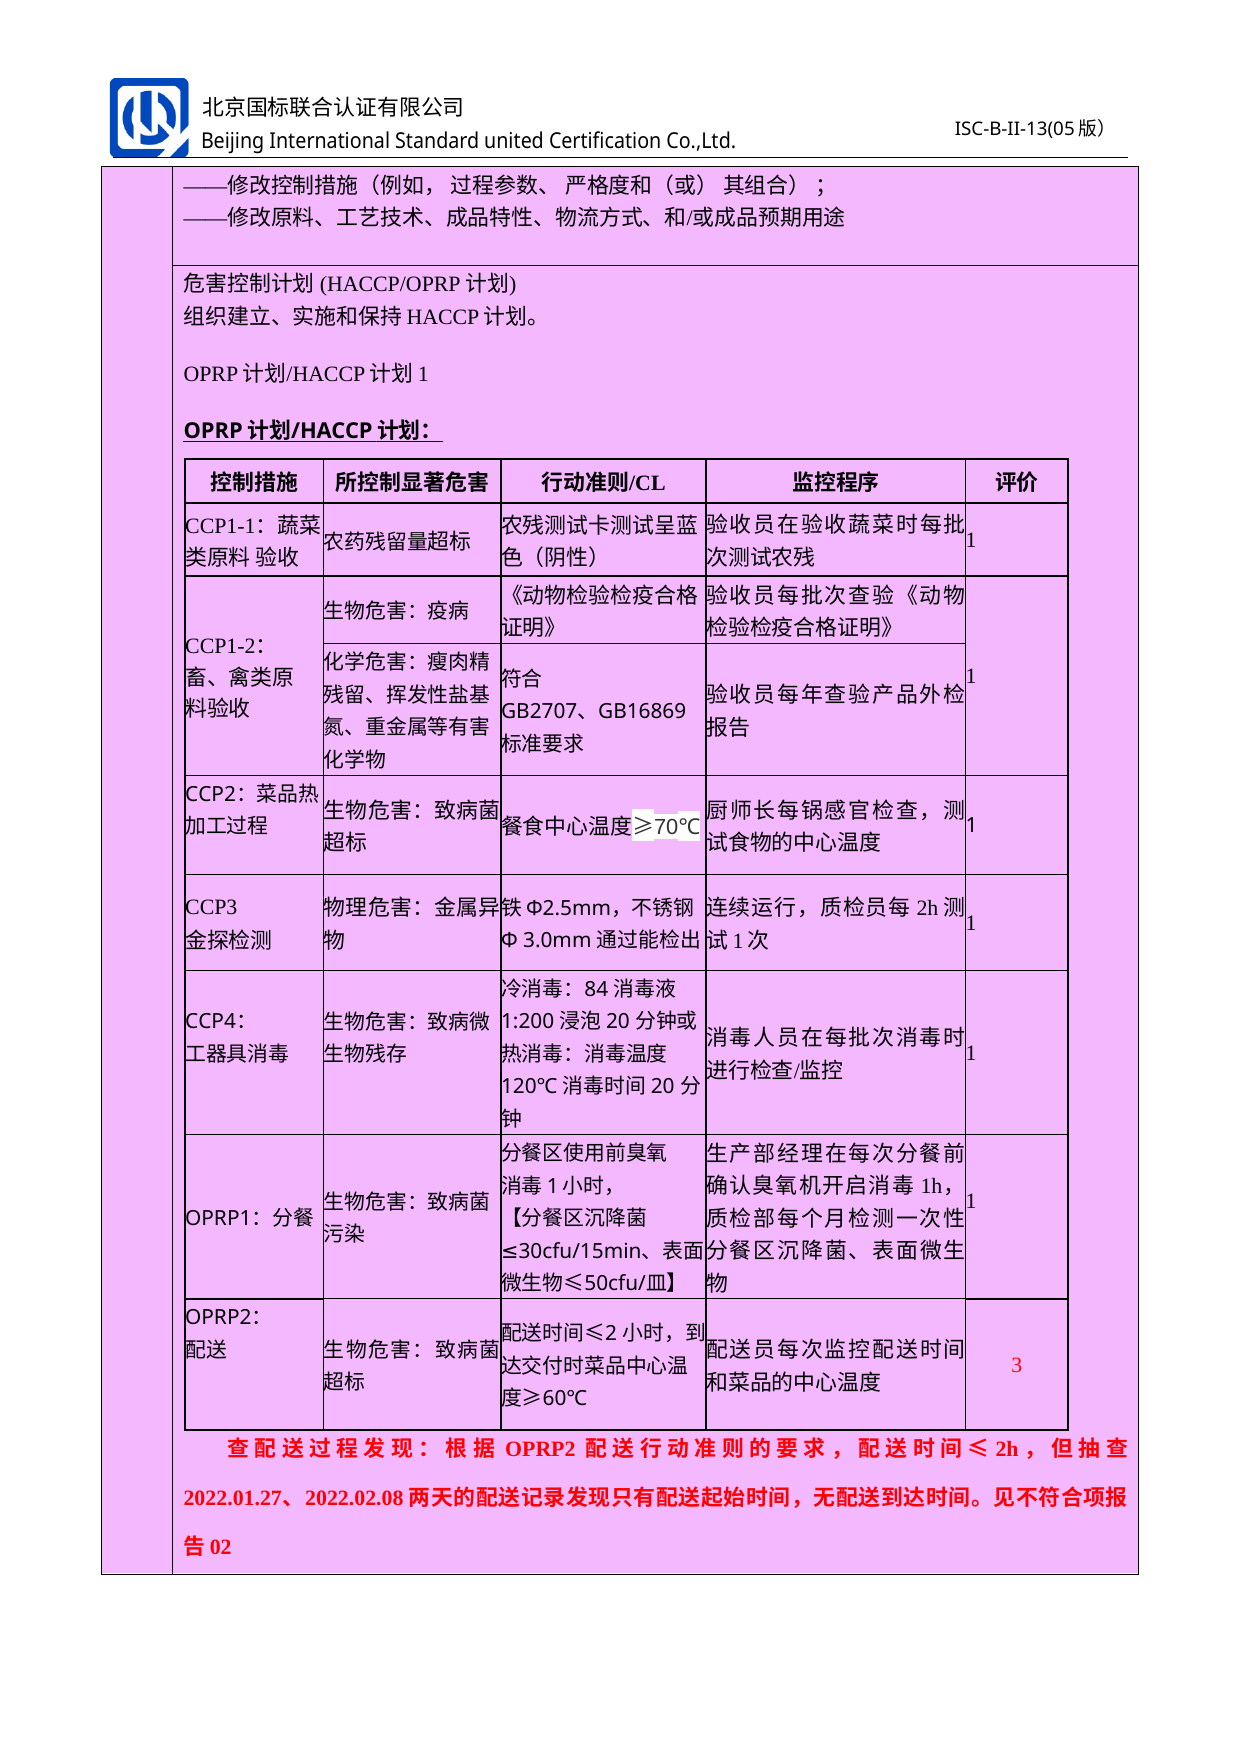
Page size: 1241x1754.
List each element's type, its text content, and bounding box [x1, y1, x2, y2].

picture [109, 78, 189, 158]
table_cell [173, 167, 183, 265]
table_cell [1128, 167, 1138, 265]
